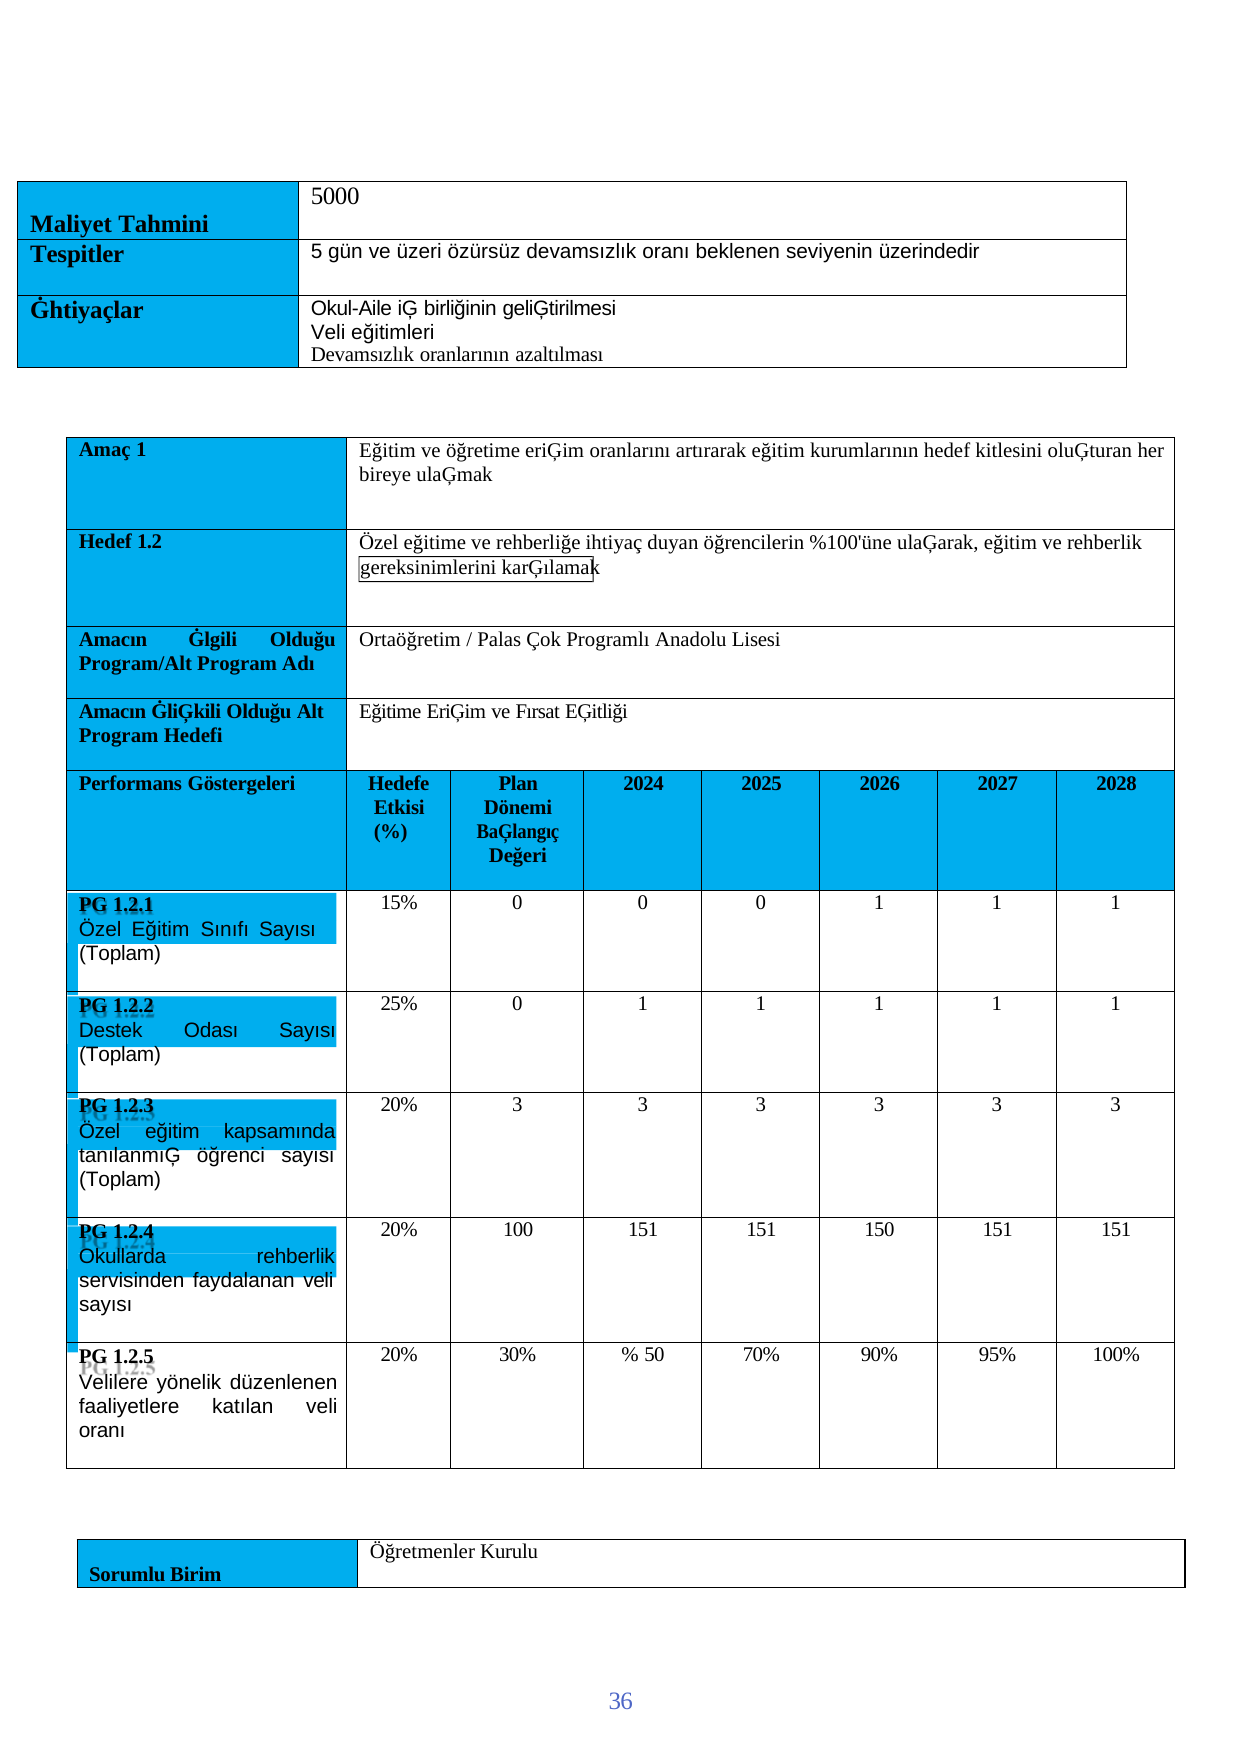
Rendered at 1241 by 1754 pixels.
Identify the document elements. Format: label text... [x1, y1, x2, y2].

table_cell 151 [1057, 1218, 1174, 1342]
table_cell Ortaöğretim / Palas Çok Programlı Anadolu Lisesi [347, 627, 1174, 698]
table_cell 100 [451, 1218, 583, 1342]
table_cell 1 [820, 992, 937, 1092]
table_cell 151 [938, 1218, 1056, 1342]
table_cell 2028 [1057, 771, 1174, 890]
table_cell 1 [938, 891, 1056, 991]
table_cell 1 [1057, 891, 1174, 991]
table_cell Hedef 1.2 [67, 530, 346, 626]
table_cell 0 [702, 891, 819, 991]
table_header Öğretmenler Kurulu [358, 1540, 1184, 1587]
table_cell 90% [820, 1343, 937, 1468]
table_cell 151 [702, 1218, 819, 1342]
table_cell Tespitler [18, 240, 298, 295]
table_header Sorumlu Birim [78, 1540, 357, 1587]
table_cell 151 [584, 1218, 701, 1342]
table_cell Okul-Aile iĢ birliğinin geliĢtirilmesi Veli eğitimleri Devamsızlık oranlarının azaltılması [299, 296, 1126, 367]
table_cell % 50 [584, 1343, 701, 1468]
table_header Maliyet Tahmini [18, 182, 298, 239]
table_cell 2027 [938, 771, 1056, 890]
table_cell 1 [1057, 992, 1174, 1092]
table_cell Plan Dönemi BaĢlangıç Değeri [451, 771, 583, 890]
table_cell PG 1.2.5 Velilere yönelik düzenlenen faaliyetlere katılan veli oranı [67, 1343, 346, 1468]
table_cell 0 [451, 992, 583, 1092]
table_cell [67, 1269, 77, 1342]
table_cell 0 [584, 891, 701, 991]
table_cell PG 1.2.2 Destek Odası Sayısı [67, 992, 346, 1043]
table_cell servisinden faydalanan veli sayısı [78, 1269, 346, 1342]
table_cell 2025 [702, 771, 819, 890]
table_cell 0 [451, 891, 583, 991]
table_cell 15% [347, 891, 450, 991]
table_cell 2026 [820, 771, 937, 890]
table_cell [67, 1144, 77, 1217]
table_cell PG 1.2.3 Özel eğitim kapsamında [67, 1093, 346, 1144]
table_cell Eğitime EriĢim ve Fırsat EĢitliği [347, 699, 1174, 770]
table_cell 3 [584, 1093, 701, 1217]
table_cell 1 [820, 891, 937, 991]
table_cell PG 1.2.1 Özel Eğitim Sınıfı Sayısı [67, 891, 346, 942]
table_cell Performans Göstergeleri [67, 771, 346, 890]
table_cell PG 1.2.4 Okullarda rehberlik [67, 1218, 346, 1269]
table_cell 20% [347, 1218, 450, 1342]
table_cell 95% [938, 1343, 1056, 1468]
table_cell 150 [820, 1218, 937, 1342]
table_cell 3 [702, 1093, 819, 1217]
table_cell tanılanmıĢ öğrenci sayısı (Toplam) [78, 1144, 346, 1217]
table_cell [67, 943, 77, 991]
table_cell 30% [451, 1343, 583, 1468]
table_header Eğitim ve öğretime eriĢim oranlarını artırarak eğitim kurumlarının hedef kitlesini oluĢturan her bireye ulaĢmak [347, 438, 1174, 529]
table_cell 3 [1057, 1093, 1174, 1217]
table_cell Amacın Ġlgili Olduğu Program/Alt Program Adı [67, 627, 346, 698]
table_cell 1 [584, 992, 701, 1092]
table_cell 1 [938, 992, 1056, 1092]
table_cell 5 gün ve üzeri özürsüz devamsızlık oranı beklenen seviyenin üzerindedir [299, 240, 1126, 295]
table_cell (Toplam) [78, 1044, 346, 1092]
table_header 5000 [299, 182, 1126, 239]
table_cell 20% [347, 1093, 450, 1217]
table_cell 3 [938, 1093, 1056, 1217]
table_cell Amacın ĠliĢkili Olduğu Alt Program Hedefi [67, 699, 346, 770]
table_cell 1 [702, 992, 819, 1092]
table_cell [67, 1044, 77, 1092]
table_cell 2024 [584, 771, 701, 890]
table_cell (Toplam) [78, 943, 346, 991]
table_cell Özel eğitime ve rehberliğe ihtiyaç duyan öğrencilerin %100'üne ulaĢarak, eğitim ve rehberlik gereksinimlerini karĢılamak [347, 530, 1174, 626]
table_cell 3 [451, 1093, 583, 1217]
table_cell 70% [702, 1343, 819, 1468]
table_header Amaç 1 [67, 438, 346, 529]
table_cell Hedefe Etkisi (%) [347, 771, 450, 890]
table_cell Ġhtiyaçlar [18, 296, 298, 367]
table_cell 25% [347, 992, 450, 1092]
table_cell 20% [347, 1343, 450, 1468]
table_cell 3 [820, 1093, 937, 1217]
table_cell 100% [1057, 1343, 1174, 1468]
